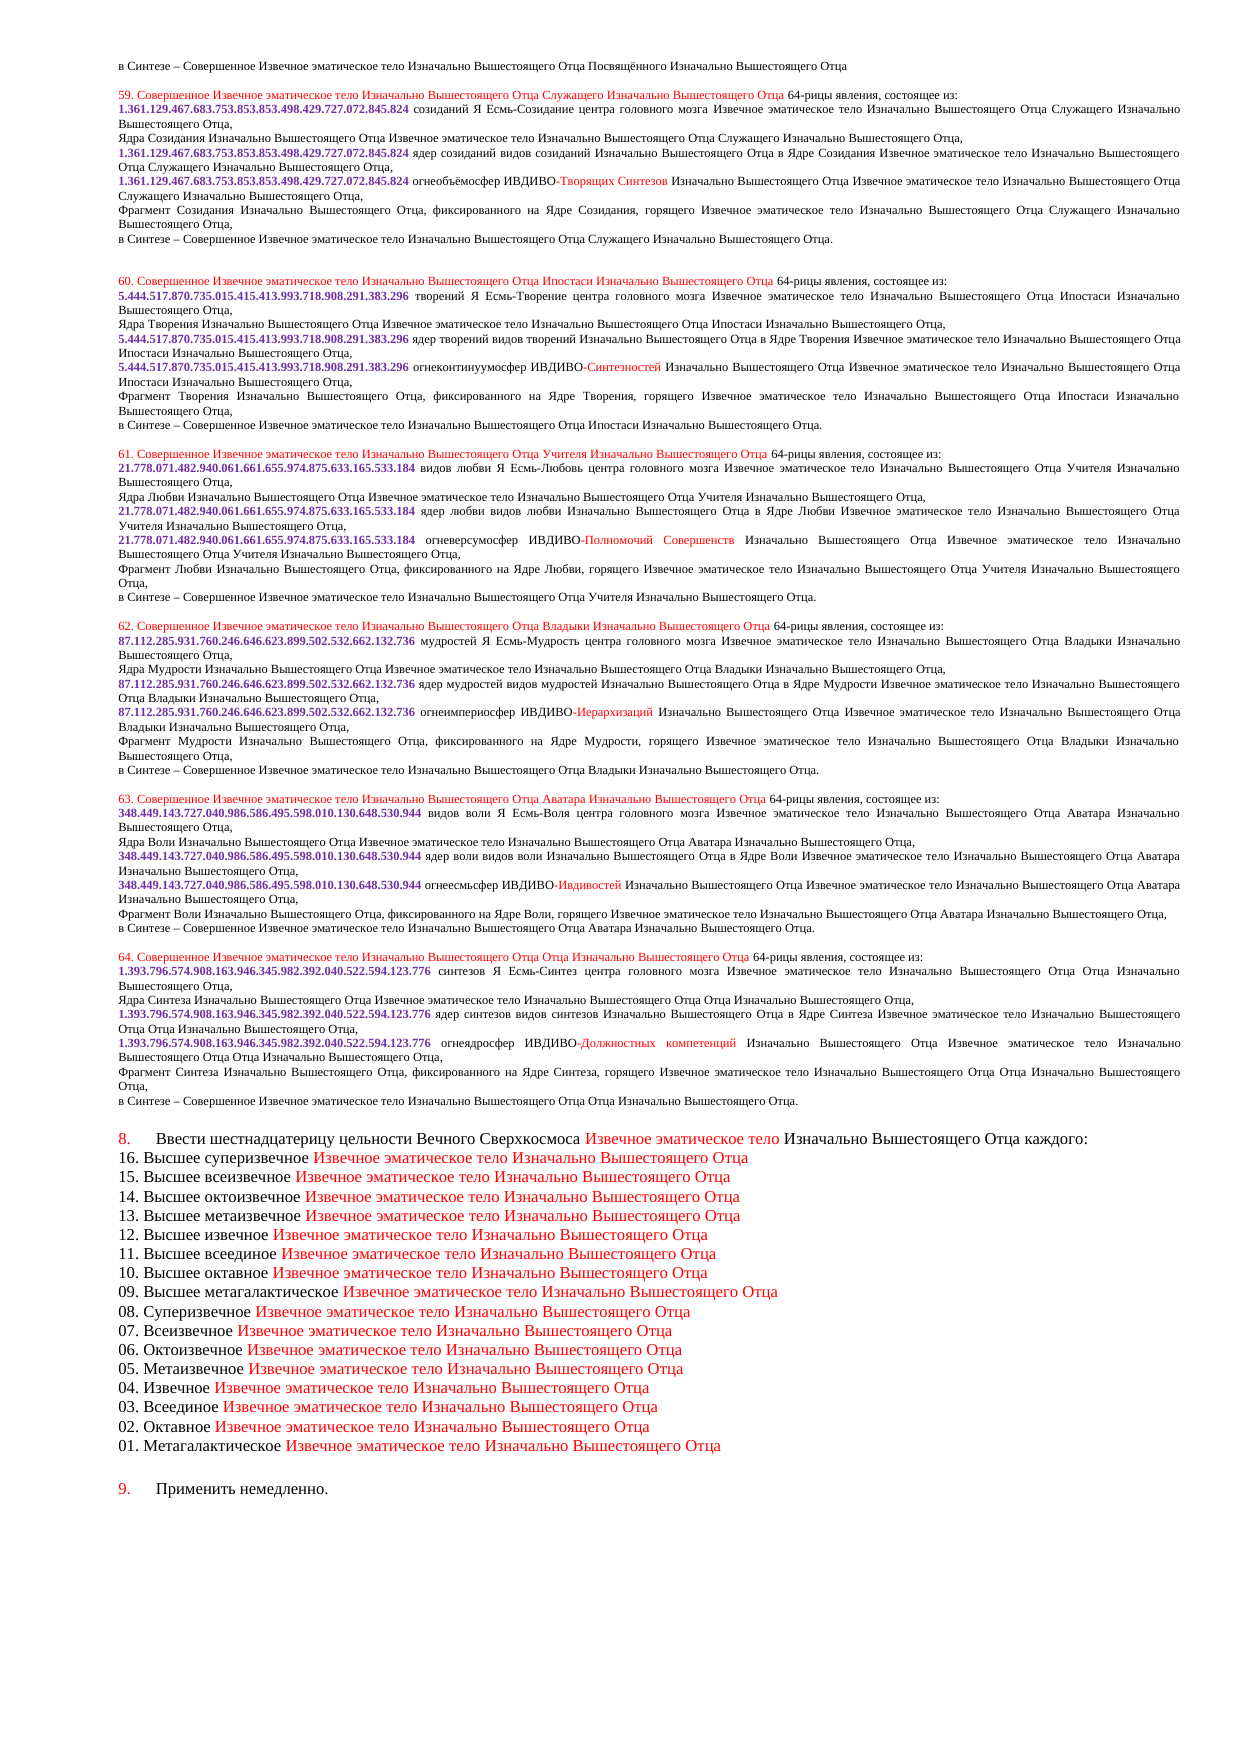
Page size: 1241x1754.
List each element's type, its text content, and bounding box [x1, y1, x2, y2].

text в Синтезе – Совершенное Извечное эматическое тело Изначально Вышестоящего Отца Владыки Изначально Вышестоящего Отца. [118, 763, 1181, 777]
text 1.393.796.574.908.163.946.345.982.392.040.522.594.123.776 ядер синтезов видов синтезов Изначально Вышестоящего Отца в Ядре Синтеза Извечное эматическое тело Изначально Вышестоящего Отца Отца Изначально Вышестоящего Отца, [118, 1007, 1181, 1036]
text в Синтезе – Совершенное Извечное эматическое тело Изначально Вышестоящего Отца Служащего Изначально Вышестоящего Отца. [118, 232, 1181, 246]
text Фрагмент Созидания Изначально Вышестоящего Отца, фиксированного на Ядре Созидания, горящего Извечное эматическое тело Изначально Вышестоящего Отца Служащего Изначально Вышестоящего Отца, [118, 203, 1181, 232]
text 10. Высшее октавное Извечное эматическое тело Изначально Вышестоящего Отца [118, 1263, 1181, 1282]
text 05. Метаизвечное Извечное эматическое тело Изначально Вышестоящего Отца [118, 1359, 1181, 1378]
text 63. Совершенное Извечное эматическое тело Изначально Вышестоящего Отца Аватара Изначально Вышестоящего Отца 64-рицы явления, состоящее из: [118, 791, 1181, 806]
text в Синтезе – Совершенное Извечное эматическое тело Изначально Вышестоящего Отца Ипостаси Изначально Вышестоящего Отца. [118, 418, 1181, 432]
text 87.112.285.931.760.246.646.623.899.502.532.662.132.736 огнеимпериосфер ИВДИВО-Иерархизаций Изначально Вышестоящего Отца Извечное эматическое тело Изначально Вышестоящего Отца Владыки Изначально Вышестоящего Отца, [118, 705, 1181, 734]
text 21.778.071.482.940.061.661.655.974.875.633.165.533.184 огневерсумосфер ИВДИВО-Полномочий Совершенств Изначально Вышестоящего Отца Извечное эматическое тело Изначально Вышестоящего Отца Учителя Изначально Вышестоящего Отца, [118, 533, 1181, 561]
text 5.444.517.870.735.015.415.413.993.718.908.291.383.296 огнеконтинуумосфер ИВДИВО-Синтезностей Изначально Вышестоящего Отца Извечное эматическое тело Изначально Вышестоящего Отца Ипостаси Изначально Вышестоящего Отца, [118, 360, 1181, 389]
text 64. Совершенное Извечное эматическое тело Изначально Вышестоящего Отца Отца Изначально Вышестоящего Отца 64-рицы явления, состоящее из: [118, 949, 1181, 964]
text 348.449.143.727.040.986.586.495.598.010.130.648.530.944 огнеесмьсфер ИВДИВО-Ивдивостей Изначально Вышестоящего Отца Извечное эматическое тело Изначально Вышестоящего Отца Аватара Изначально Вышестоящего Отца, [118, 878, 1181, 906]
text Фрагмент Творения Изначально Вышестоящего Отца, фиксированного на Ядре Творения, горящего Извечное эматическое тело Изначально Вышестоящего Отца Ипостаси Изначально Вышестоящего Отца, [118, 389, 1181, 418]
text 08. Суперизвечное Извечное эматическое тело Изначально Вышестоящего Отца [118, 1301, 1181, 1321]
text 11. Высшее всеединое Извечное эматическое тело Изначально Вышестоящего Отца [118, 1244, 1181, 1263]
text Ядра Мудрости Изначально Вышестоящего Отца Извечное эматическое тело Изначально Вышестоящего Отца Владыки Изначально Вышестоящего Отца, [118, 662, 1181, 676]
text 15. Высшее всеизвечное Извечное эматическое тело Изначально Вышестоящего Отца [118, 1167, 1181, 1186]
text 5.444.517.870.735.015.415.413.993.718.908.291.383.296 ядер творений видов творений Изначально Вышестоящего Отца в Ядре Творения Извечное эматическое тело Изначально Вышестоящего Отца Ипостаси Изначально Вышестоящего Отца, [118, 331, 1181, 360]
text 03. Всеединое Извечное эматическое тело Изначально Вышестоящего Отца [118, 1397, 1181, 1416]
text в Синтезе – Совершенное Извечное эматическое тело Изначально Вышестоящего Отца Отца Изначально Вышестоящего Отца. [118, 1093, 1181, 1108]
text Фрагмент Мудрости Изначально Вышестоящего Отца, фиксированного на Ядре Мудрости, горящего Извечное эматическое тело Изначально Вышестоящего Отца Владыки Изначально Вышестоящего Отца, [118, 734, 1181, 763]
text 1.361.129.467.683.753.853.853.498.429.727.072.845.824 огнеобъёмосфер ИВДИВО-Творящих Синтезов Изначально Вышестоящего Отца Извечное эматическое тело Изначально Вышестоящего Отца Служащего Изначально Вышестоящего Отца, [118, 174, 1181, 203]
text 21.778.071.482.940.061.661.655.974.875.633.165.533.184 видов любви Я Есмь-Любовь центра головного мозга Извечное эматическое тело Изначально Вышестоящего Отца Учителя Изначально Вышестоящего Отца, [118, 461, 1181, 489]
text Ядра Любви Изначально Вышестоящего Отца Извечное эматическое тело Изначально Вышестоящего Отца Учителя Изначально Вышестоящего Отца, [118, 489, 1181, 504]
text Фрагмент Воли Изначально Вышестоящего Отца, фиксированного на Ядре Воли, горящего Извечное эматическое тело Изначально Вышестоящего Отца Аватара Изначально Вышестоящего Отца, [118, 906, 1181, 921]
text 87.112.285.931.760.246.646.623.899.502.532.662.132.736 ядер мудростей видов мудростей Изначально Вышестоящего Отца в Ядре Мудрости Извечное эматическое тело Изначально Вышестоящего Отца Владыки Изначально Вышестоящего Отца, [118, 676, 1181, 705]
text Ядра Созидания Изначально Вышестоящего Отца Извечное эматическое тело Изначально Вышестоящего Отца Служащего Изначально Вышестоящего Отца, [118, 131, 1181, 145]
text 21.778.071.482.940.061.661.655.974.875.633.165.533.184 ядер любви видов любви Изначально Вышестоящего Отца в Ядре Любви Извечное эматическое тело Изначально Вышестоящего Отца Учителя Изначально Вышестоящего Отца, [118, 504, 1181, 533]
text 87.112.285.931.760.246.646.623.899.502.532.662.132.736 мудростей Я Есмь-Мудрость центра головного мозга Извечное эматическое тело Изначально Вышестоящего Отца Владыки Изначально Вышестоящего Отца, [118, 633, 1181, 662]
list Ввести шестнадцатерицу цельности Вечного Сверхкосмоса Извечное эматическое тело Изначально Вышестоящего Отца каждого: [118, 1129, 1181, 1148]
text 1.393.796.574.908.163.946.345.982.392.040.522.594.123.776 синтезов Я Есмь-Синтез центра головного мозга Извечное эматическое тело Изначально Вышестоящего Отца Отца Изначально Вышестоящего Отца, [118, 964, 1181, 993]
text Фрагмент Любви Изначально Вышестоящего Отца, фиксированного на Ядре Любви, горящего Извечное эматическое тело Изначально Вышестоящего Отца Учителя Изначально Вышестоящего Отца, [118, 561, 1181, 590]
text 14. Высшее октоизвечное Извечное эматическое тело Изначально Вышестоящего Отца [118, 1186, 1181, 1206]
text 06. Октоизвечное Извечное эматическое тело Изначально Вышестоящего Отца [118, 1340, 1181, 1359]
text 1.361.129.467.683.753.853.853.498.429.727.072.845.824 ядер созиданий видов созиданий Изначально Вышестоящего Отца в Ядре Созидания Извечное эматическое тело Изначально Вышестоящего Отца Служащего Изначально Вышестоящего Отца, [118, 145, 1181, 174]
text 1.393.796.574.908.163.946.345.982.392.040.522.594.123.776 огнеядросфер ИВДИВО-Должностных компетенций Изначально Вышестоящего Отца Извечное эматическое тело Изначально Вышестоящего Отца Отца Изначально Вышестоящего Отца, [118, 1036, 1181, 1064]
text Фрагмент Синтеза Изначально Вышестоящего Отца, фиксированного на Ядре Синтеза, горящего Извечное эматическое тело Изначально Вышестоящего Отца Отца Изначально Вышестоящего Отца, [118, 1064, 1181, 1093]
text 09. Высшее метагалактическое Извечное эматическое тело Изначально Вышестоящего Отца [118, 1282, 1181, 1301]
text 07. Всеизвечное Извечное эматическое тело Изначально Вышестоящего Отца [118, 1321, 1181, 1340]
text 01. Метагалактическое Извечное эматическое тело Изначально Вышестоящего Отца [118, 1436, 1181, 1455]
text в Синтезе – Совершенное Извечное эматическое тело Изначально Вышестоящего Отца Учителя Изначально Вышестоящего Отца. [118, 590, 1181, 604]
text 5.444.517.870.735.015.415.413.993.718.908.291.383.296 творений Я Есмь-Творение центра головного мозга Извечное эматическое тело Изначально Вышестоящего Отца Ипостаси Изначально Вышестоящего Отца, [118, 288, 1181, 317]
text 12. Высшее извечное Извечное эматическое тело Изначально Вышестоящего Отца [118, 1225, 1181, 1244]
text 13. Высшее метаизвечное Извечное эматическое тело Изначально Вышестоящего Отца [118, 1206, 1181, 1225]
text Ядра Воли Изначально Вышестоящего Отца Извечное эматическое тело Изначально Вышестоящего Отца Аватара Изначально Вышестоящего Отца, [118, 834, 1181, 849]
text 60. Совершенное Извечное эматическое тело Изначально Вышестоящего Отца Ипостаси Изначально Вышестоящего Отца 64-рицы явления, состоящее из: [118, 274, 1181, 288]
text 02. Октавное Извечное эматическое тело Изначально Вышестоящего Отца [118, 1416, 1181, 1436]
list Применить немедленно. [118, 1478, 1181, 1498]
text 61. Совершенное Извечное эматическое тело Изначально Вышестоящего Отца Учителя Изначально Вышестоящего Отца 64-рицы явления, состоящее из: [118, 446, 1181, 461]
text в Синтезе – Совершенное Извечное эматическое тело Изначально Вышестоящего Отца Посвящённого Изначально Вышестоящего Отца [118, 59, 1181, 73]
text 348.449.143.727.040.986.586.495.598.010.130.648.530.944 видов воли Я Есмь-Воля центра головного мозга Извечное эматическое тело Изначально Вышестоящего Отца Аватара Изначально Вышестоящего Отца, [118, 806, 1181, 834]
text Ядра Синтеза Изначально Вышестоящего Отца Извечное эматическое тело Изначально Вышестоящего Отца Отца Изначально Вышестоящего Отца, [118, 993, 1181, 1007]
text 59. Совершенное Извечное эматическое тело Изначально Вышестоящего Отца Служащего Изначально Вышестоящего Отца 64-рицы явления, состоящее из: [118, 88, 1181, 102]
text 1.361.129.467.683.753.853.853.498.429.727.072.845.824 созиданий Я Есмь-Созидание центра головного мозга Извечное эматическое тело Изначально Вышестоящего Отца Служащего Изначально Вышестоящего Отца, [118, 102, 1181, 131]
text Ядра Творения Изначально Вышестоящего Отца Извечное эматическое тело Изначально Вышестоящего Отца Ипостаси Изначально Вышестоящего Отца, [118, 317, 1181, 331]
text в Синтезе – Совершенное Извечное эматическое тело Изначально Вышестоящего Отца Аватара Изначально Вышестоящего Отца. [118, 921, 1181, 935]
text 62. Совершенное Извечное эматическое тело Изначально Вышестоящего Отца Владыки Изначально Вышестоящего Отца 64-рицы явления, состоящее из: [118, 619, 1181, 633]
text 16. Высшее суперизвечное Извечное эматическое тело Изначально Вышестоящего Отца [118, 1148, 1181, 1167]
text 348.449.143.727.040.986.586.495.598.010.130.648.530.944 ядер воли видов воли Изначально Вышестоящего Отца в Ядре Воли Извечное эматическое тело Изначально Вышестоящего Отца Аватара Изначально Вышестоящего Отца, [118, 849, 1181, 878]
text 04. Извечное Извечное эматическое тело Изначально Вышестоящего Отца [118, 1378, 1181, 1397]
